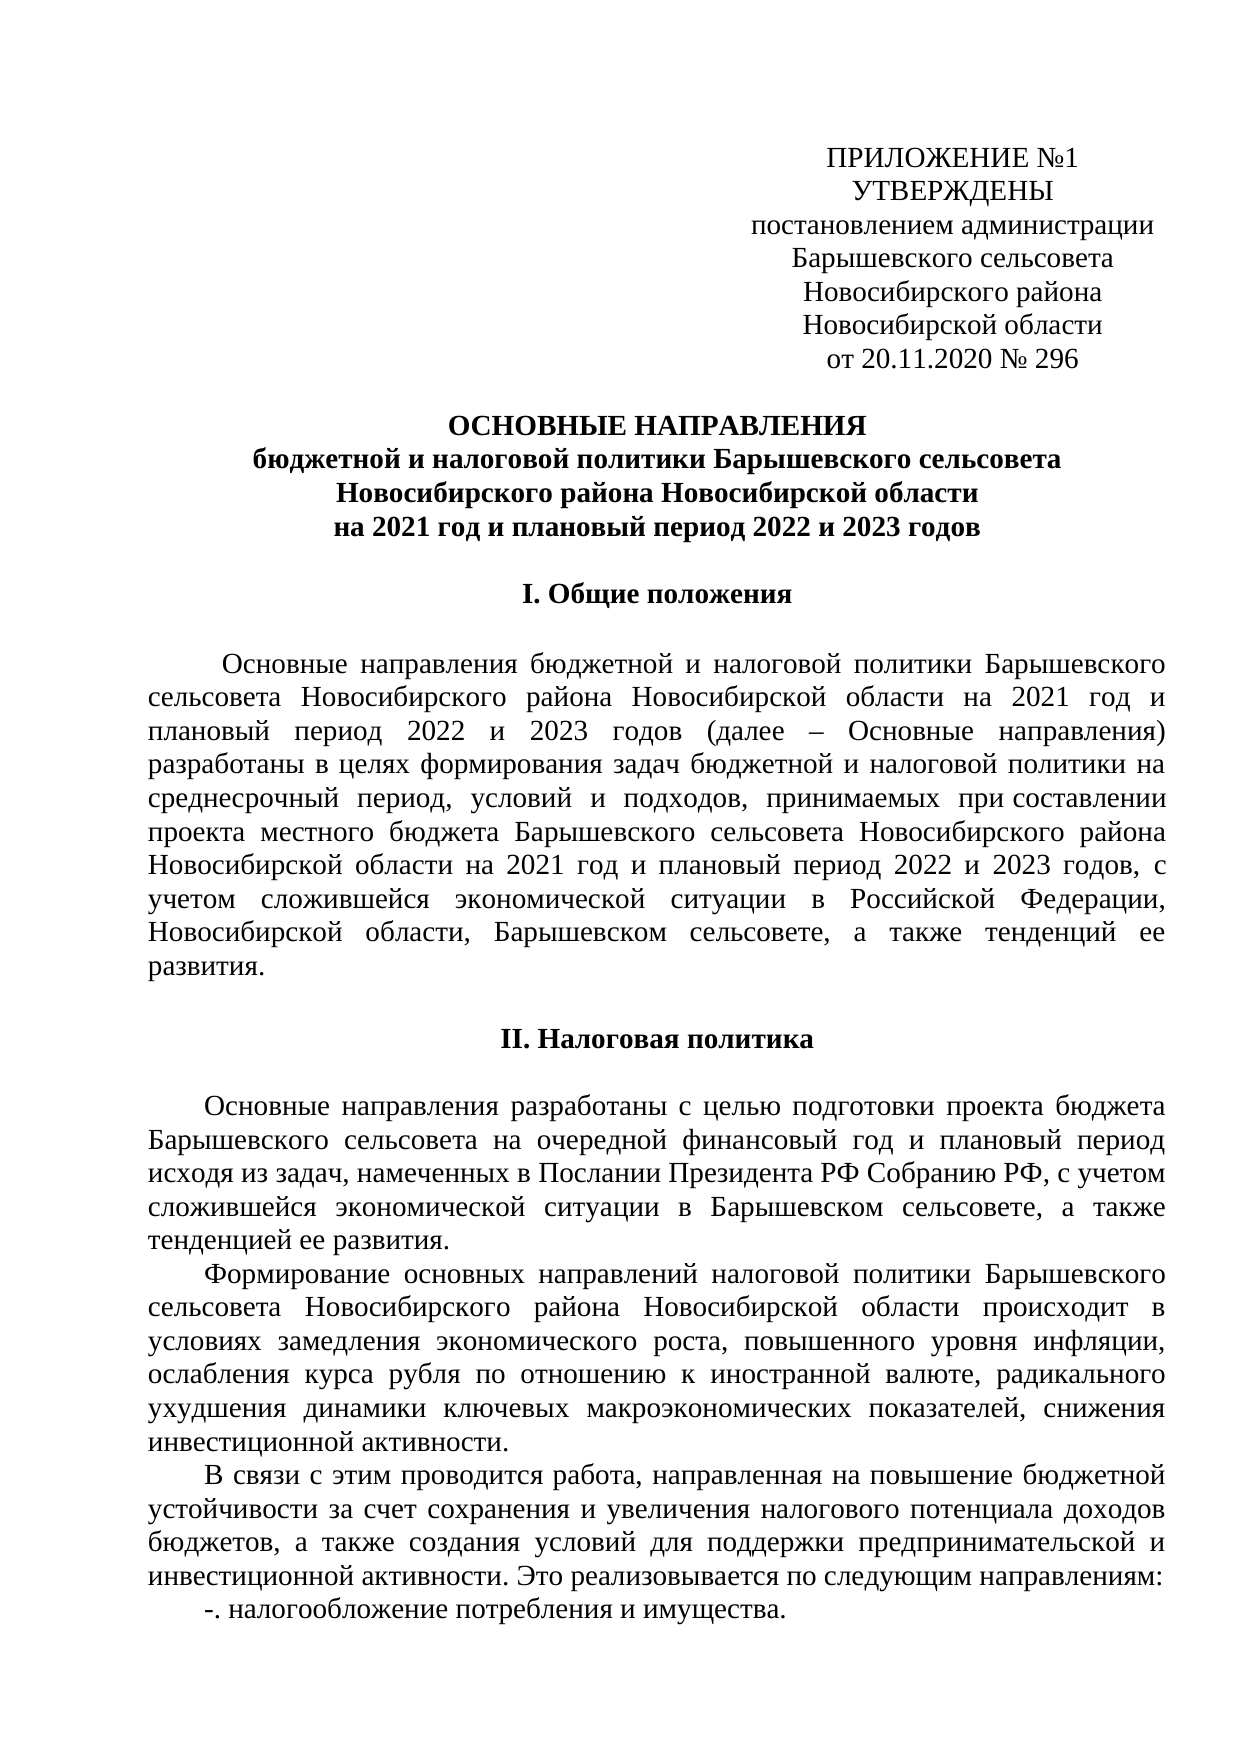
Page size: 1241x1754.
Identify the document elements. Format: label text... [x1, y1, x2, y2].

text Новосибирского района [738, 274, 1167, 307]
text -. налогообложение потребления и имущества. [148, 1591, 1167, 1625]
text постановлением администрации [738, 207, 1167, 240]
title на 2021 год и плановый период 2022 и 2023 годов [148, 509, 1167, 542]
title ОСНОВНЫЕ НАПРАВЛЕНИЯ [148, 408, 1167, 442]
text от 20.11.2020 № 296 [738, 341, 1167, 374]
text Основные направления разработаны с целью подготовки проекта бюджета Барышевского сельсовета на очередной финансовый год и плановый период исходя из задач, намеченных в Послании Президента РФ Собранию РФ, с учетом сложившейся экономической ситуации в Барышевском сельсовете, а также тенденцией ее развития. [148, 1088, 1167, 1256]
text ПРИЛОЖЕНИЕ №1 [738, 140, 1167, 173]
text Барышевского сельсовета [738, 240, 1167, 274]
text УТВЕРЖДЕНЫ [738, 173, 1167, 207]
title бюджетной и налоговой политики Барышевского сельсовета Новосибирского района Новосибирской области [148, 442, 1167, 509]
text Формирование основных направлений налоговой политики Барышевского сельсовета Новосибирского района Новосибирской области происходит в условиях замедления экономического роста, повышенного уровня инфляции, ослабления курса рубля по отношению к иностранной валюте, радикального ухудшения динамики ключевых макроэкономических показателей, снижения инвестиционной активности. [148, 1256, 1167, 1457]
text Основные направления бюджетной и налоговой политики Барышевского сельсовета Новосибирского района Новосибирской области на 2021 год и плановый период 2022 и 2023 годов (далее – Основные направления) разработаны в целях формирования задач бюджетной и налоговой политики на среднесрочный период, условий и подходов, принимаемых при составлении проекта местного бюджета Барышевского сельсовета Новосибирского района Новосибирской области на 2021 год и плановый период 2022 и 2023 годов, с учетом сложившейся экономической ситуации в Российской Федерации, Новосибирской области, Барышевском сельсовете, а также тенденций ее развития. [148, 646, 1167, 981]
text I. Общие положения [148, 576, 1167, 609]
list II. Налоговая политика [148, 1021, 1167, 1055]
text В связи с этим проводится работа, направленная на повышение бюджетной устойчивости за счет сохранения и увеличения налогового потенциала доходов бюджетов, а также создания условий для поддержки предпринимательской и инвестиционной активности. Это реализовывается по следующим направлениям: [148, 1457, 1167, 1591]
text Новосибирской области [738, 307, 1167, 341]
